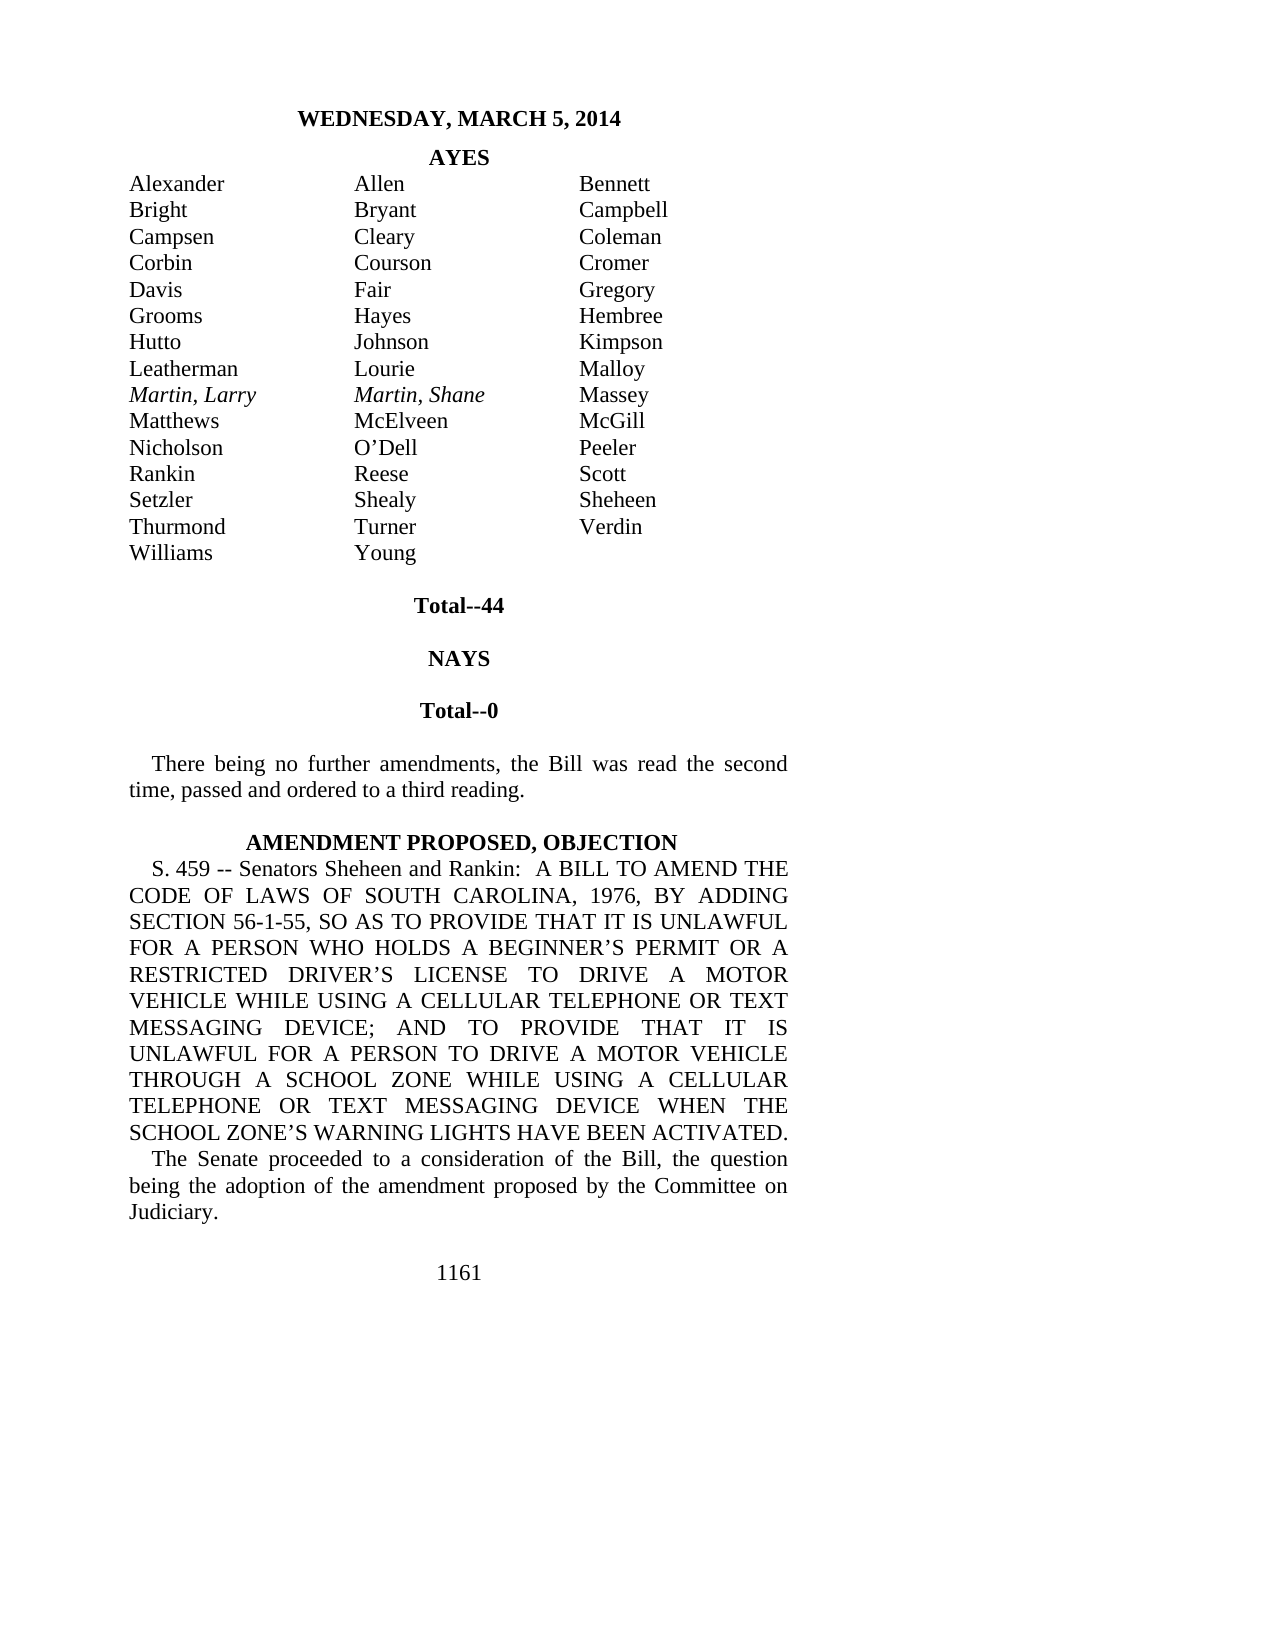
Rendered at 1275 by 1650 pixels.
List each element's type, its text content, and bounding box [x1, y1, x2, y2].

text Setzler Shealy Sheheen [129, 486, 789, 513]
text Hutto Johnson Kimpson [129, 328, 789, 355]
text Leatherman Lourie Malloy [129, 355, 789, 381]
text Thurmond Turner Verdin [129, 513, 789, 539]
text Rankin Reese Scott [129, 460, 789, 486]
text Corbin Courson Cromer [129, 249, 789, 276]
text Williams Young [129, 539, 789, 566]
text AYES [129, 144, 789, 170]
text Martin, Larry Martin, Shane Massey [129, 381, 789, 407]
text NAYS [129, 644, 789, 671]
text The Senate proceeded to a consideration of the Bill, the question being the adoption of the amendment proposed by the Committee on Judiciary. [129, 1145, 789, 1224]
text Nicholson O’Dell Peeler [129, 434, 789, 460]
text Total--0 [129, 697, 789, 724]
text Total--44 [129, 592, 789, 618]
text Matthews McElveen McGill [129, 407, 789, 434]
text Alexander Allen Bennett [129, 170, 789, 197]
text Campsen Cleary Coleman [129, 223, 789, 249]
text Davis Fair Gregory [129, 276, 789, 302]
text S. 459 -- Senators Sheheen and Rankin: A BILL TO AMEND THE CODE OF LAWS OF SOUTH CAROLINA, 1976, BY ADDING SECTION 56-1-55, SO AS TO PROVIDE THAT IT IS UNLAWFUL FOR A PERSON WHO HOLDS A BEGINNER’S PERMIT OR A RESTRICTED DRIVER’S LICENSE TO DRIVE A MOTOR VEHICLE WHILE USING A CELLULAR TELEPHONE OR TEXT MESSAGING DEVICE; AND TO PROVIDE THAT IT IS UNLAWFUL FOR A PERSON TO DRIVE A MOTOR VEHICLE THROUGH A SCHOOL ZONE WHILE USING A CELLULAR TELEPHONE OR TEXT MESSAGING DEVICE WHEN THE SCHOOL ZONE’S WARNING LIGHTS HAVE BEEN ACTIVATED. [129, 855, 789, 1145]
text Grooms Hayes Hembree [129, 302, 789, 328]
text There being no further amendments, the Bill was read the second time, passed and ordered to a third reading. [129, 750, 789, 803]
text AMENDMENT PROPOSED, OBJECTION [129, 829, 789, 855]
text Bright Bryant Campbell [129, 197, 789, 223]
